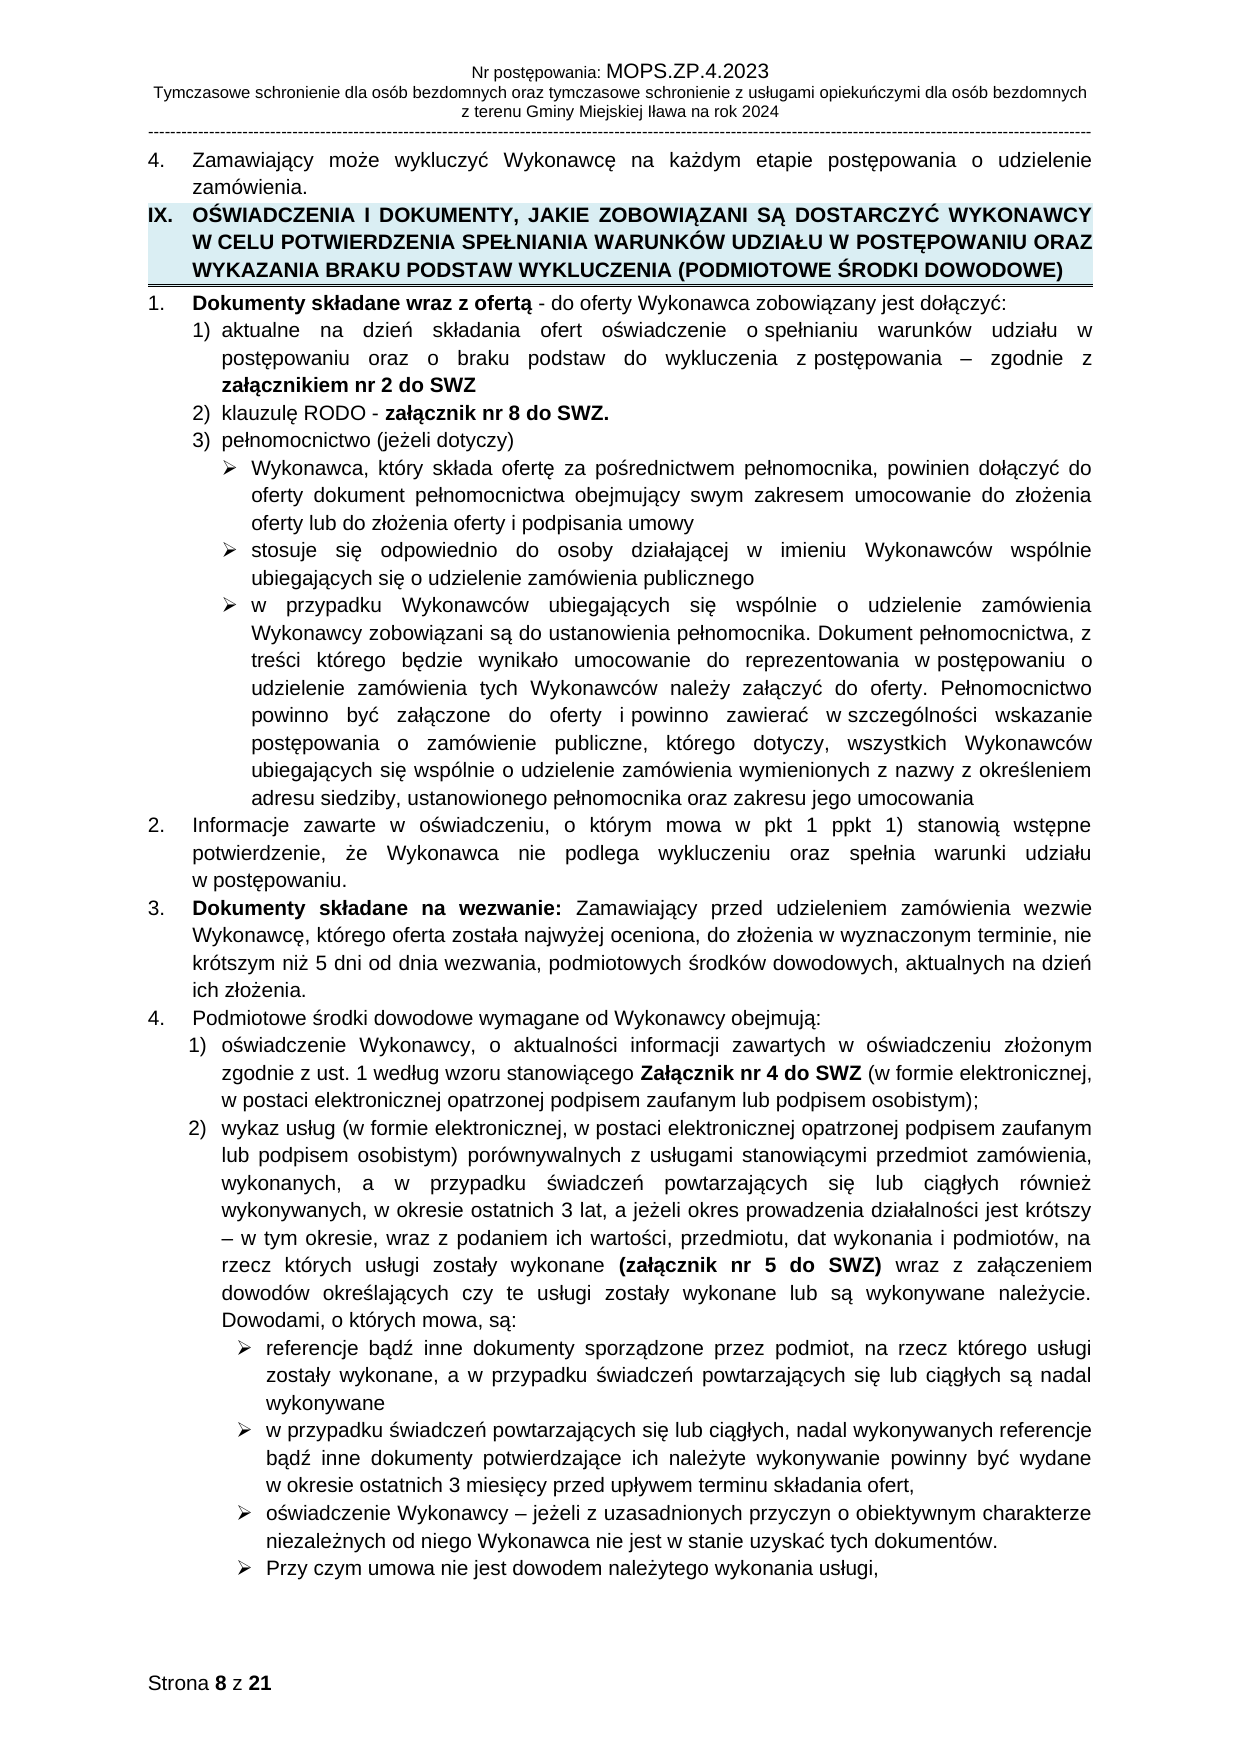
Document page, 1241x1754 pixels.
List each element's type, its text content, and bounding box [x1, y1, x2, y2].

list pełnomocnictwo (jeżeli dotyczy) [192, 428, 1093, 452]
list OŚWIADCZENIA I DOKUMENTY, JAKIE ZOBOWIĄZANI SĄ DOSTARCZYĆ WYKONAWCY W CELU POTWIERDZENIA SPEŁNIANIA WARUNKÓW UDZIAŁU W POSTĘPOWANIU ORAZ WYKAZANIA BRAKU PODSTAW WYKLUCZENIA (PODMIOTOWE ŚRODKI DOWODOWE) [148, 203, 1093, 284]
list oświadczenie Wykonawcy – jeżeli z uzasadnionych przyczyn o obiektywnym charakterze niezależnych od niego Wykonawca nie jest w stanie uzyskać tych dokumentów. [236, 1501, 1093, 1552]
list w przypadku świadczeń powtarzających się lub ciągłych, nadal wykonywanych referencje bądź inne dokumenty potwierdzające ich należyte wykonywanie powinny być wydane w okresie ostatnich 3 miesięcy przed upływem terminu składania ofert, [236, 1418, 1093, 1497]
list w przypadku Wykonawców ubiegających się wspólnie o udzielenie zamówienia Wykonawcy zobowiązani są do ustanowienia pełnomocnika. Dokument pełnomocnictwa, z treści którego będzie wynikało umocowanie do reprezentowania w postępowaniu o udzielenie zamówienia tych Wykonawców należy załączyć do oferty. Pełnomocnictwo powinno być załączone do oferty i powinno zawierać w szczególności wskazanie postępowania o zamówienie publiczne, którego dotyczy, wszystkich Wykonawców ubiegających się wspólnie o udzielenie zamówienia wymienionych z nazwy z określeniem adresu siedziby, ustanowionego pełnomocnika oraz zakresu jego umocowania [221, 593, 1093, 809]
list oświadczenie Wykonawcy, o aktualności informacji zawartych w oświadczeniu złożonym zgodnie z ust. 1 według wzoru stanowiącego Załącznik nr 4 do SWZ (w formie elektronicznej, w postaci elektronicznej opatrzonej podpisem zaufanym lub podpisem osobistym); [207, 1033, 1093, 1112]
list aktualne na dzień składania ofert oświadczenie o spełnianiu warunków udziału w postępowaniu oraz o braku podstaw do wykluczenia z postępowania – zgodnie z załącznikiem nr 2 do SWZ [192, 318, 1093, 397]
list Informacje zawarte w oświadczeniu, o którym mowa w pkt 1 ppkt 1) stanowią wstępne potwierdzenie, że Wykonawca nie podlega wykluczeniu oraz spełnia warunki udziału w postępowaniu. [148, 813, 1093, 892]
list klauzulę RODO - załącznik nr 8 do SWZ. [192, 400, 1093, 424]
list stosuje się odpowiednio do osoby działającej w imieniu Wykonawców wspólnie ubiegających się o udzielenie zamówienia publicznego [221, 538, 1093, 589]
list referencje bądź inne dokumenty sporządzone przez podmiot, na rzecz którego usługi zostały wykonane, a w przypadku świadczeń powtarzających się lub ciągłych są nadal wykonywane [236, 1336, 1093, 1415]
list Dokumenty składane wraz z ofertą - do oferty Wykonawca zobowiązany jest dołączyć: [148, 290, 1093, 314]
list Dokumenty składane na wezwanie: Zamawiający przed udzieleniem zamówienia wezwie Wykonawcę, którego oferta została najwyżej oceniona, do złożenia w wyznaczonym terminie, nie krótszym niż 5 dni od dnia wezwania, podmiotowych środków dowodowych, aktualnych na dzień ich złożenia. [148, 896, 1093, 1002]
list Podmiotowe środki dowodowe wymagane od Wykonawcy obejmują: [148, 1006, 1093, 1029]
list Przy czym umowa nie jest dowodem należytego wykonania usługi, [236, 1556, 1093, 1580]
list Zamawiający może wykluczyć Wykonawcę na każdym etapie postępowania o udzielenie zamówienia. [148, 148, 1093, 199]
list Wykonawca, który składa ofertę za pośrednictwem pełnomocnika, powinien dołączyć do oferty dokument pełnomocnictwa obejmujący swym zakresem umocowanie do złożenia oferty lub do złożenia oferty i podpisania umowy [221, 455, 1093, 534]
list wykaz usług (w formie elektronicznej, w postaci elektronicznej opatrzonej podpisem zaufanym lub podpisem osobistym) porównywalnych z usługami stanowiącymi przedmiot zamówienia, wykonanych, a w przypadku świadczeń powtarzających się lub ciągłych również wykonywanych, w okresie ostatnich 3 lat, a jeżeli okres prowadzenia działalności jest krótszy – w tym okresie, wraz z podaniem ich wartości, przedmiotu, dat wykonania i podmiotów, na rzecz których usługi zostały wykonane (załącznik nr 5 do SWZ) wraz z załączeniem dowodów określających czy te usługi zostały wykonane lub są wykonywane należycie. Dowodami, o których mowa, są: [207, 1116, 1093, 1332]
